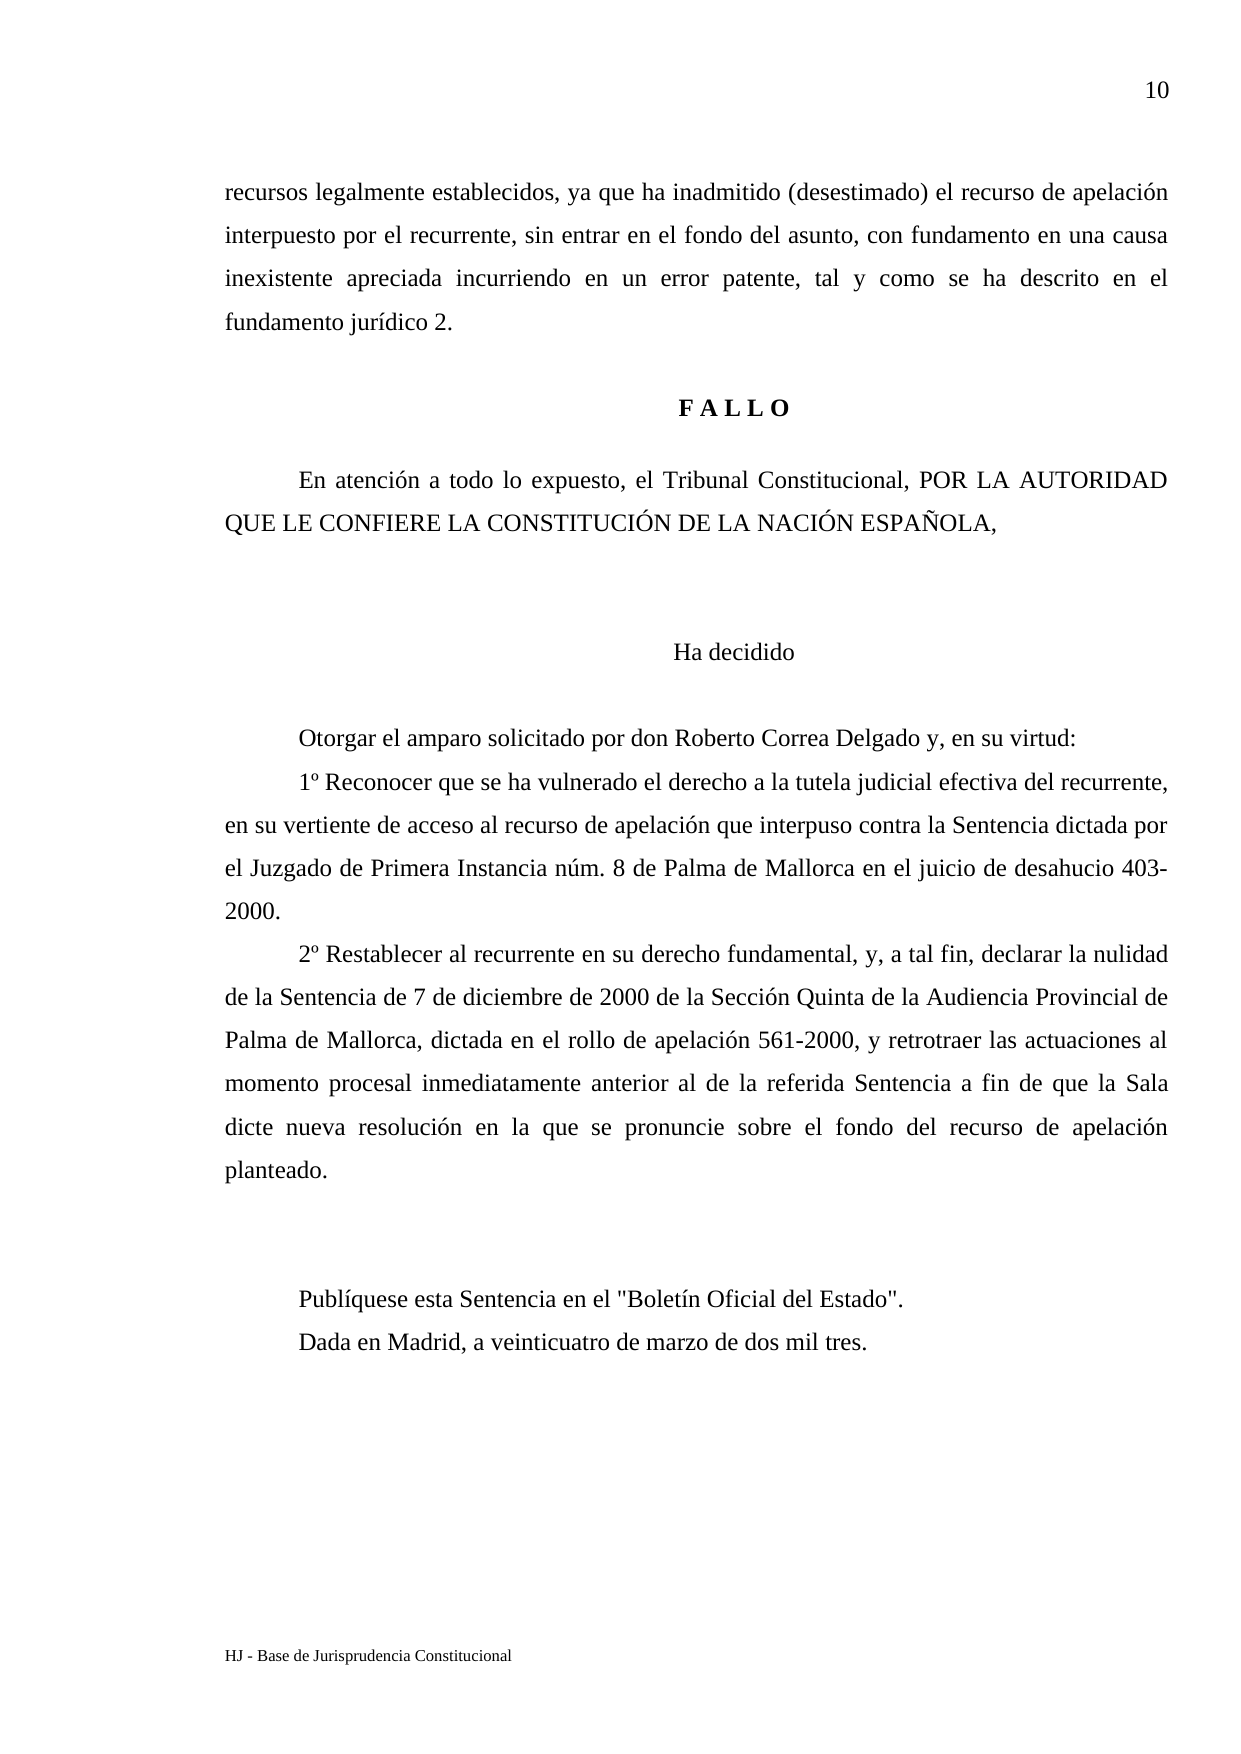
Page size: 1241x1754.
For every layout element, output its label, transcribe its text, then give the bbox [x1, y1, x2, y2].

text 2º Restablecer al recurrente en su derecho fundamental, y, a tal fin, declarar la nulidad de la Sentencia de 7 de diciembre de 2000 de la Sección Quinta de la Audiencia Provincial de Palma de Mallorca, dictada en el rollo de apelación 561-2000, y retrotraer las actuaciones al momento procesal inmediatamente anterior al de la referida Sentencia a fin de que la Sala dicte nueva resolución en la que se pronuncie sobre el fondo del recurso de apelación planteado. [224, 939, 1169, 1183]
text Ha decidido [224, 637, 1169, 666]
text Dada en Madrid, a veinticuatro de marzo de dos mil tres. [224, 1327, 1169, 1356]
subtitle F A L L O [224, 393, 1169, 422]
text En atención a todo lo expuesto, el Tribunal Constitucional, POR LA AUTORIDAD QUE LE CONFIERE LA CONSTITUCIÓN DE LA NACIÓN ESPAÑOLA, [224, 465, 1169, 537]
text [224, 177, 1169, 335]
text Otorgar el amparo solicitado por don Roberto Correa Delgado y, en su virtud: [224, 723, 1169, 752]
text Publíquese esta Sentencia en el "Boletín Oficial del Estado". [224, 1284, 1169, 1313]
text 1º Reconocer que se ha vulnerado el derecho a la tutela judicial efectiva del recurrente, en su vertiente de acceso al recurso de apelación que interpuso contra la Sentencia dictada por el Juzgado de Primera Instancia núm. 8 de Palma de Mallorca en el juicio de desahucio 403- 2000. [224, 767, 1169, 925]
